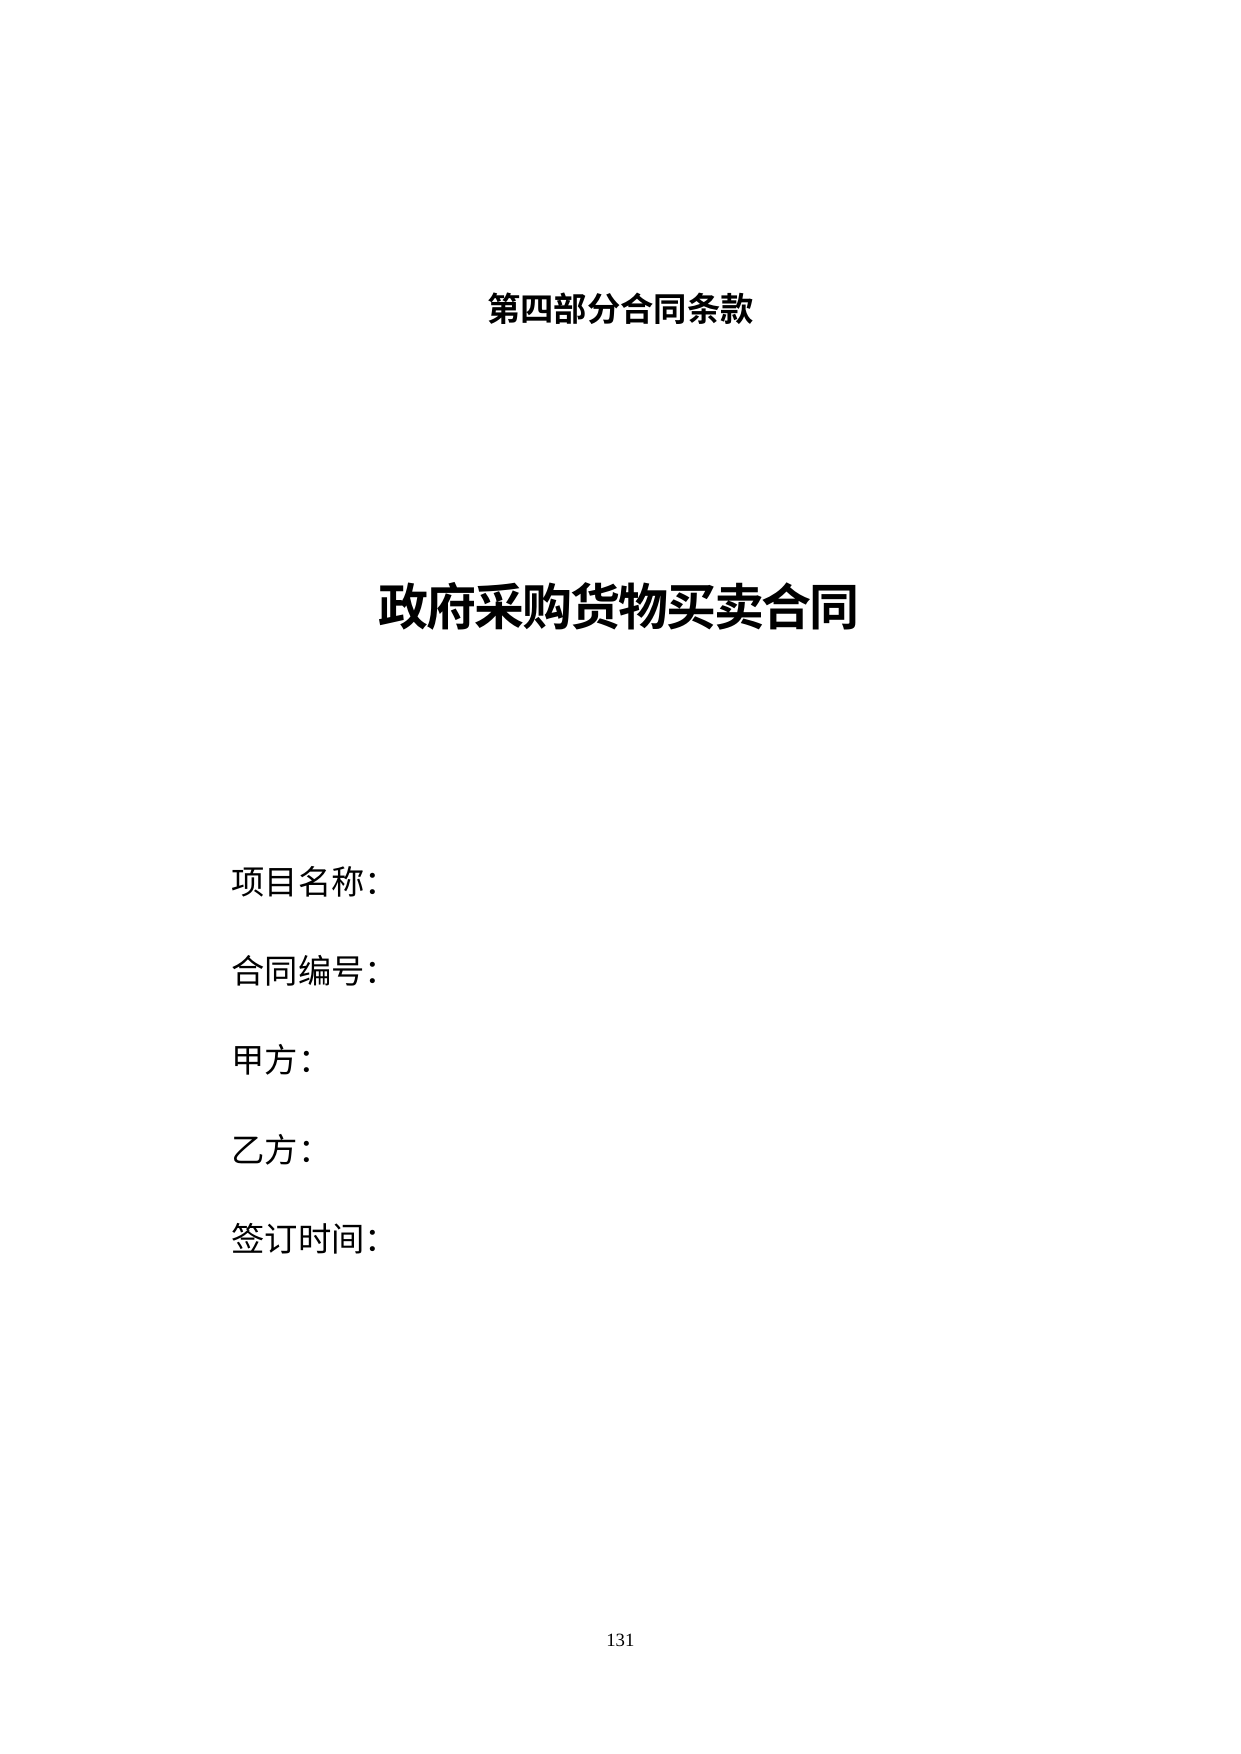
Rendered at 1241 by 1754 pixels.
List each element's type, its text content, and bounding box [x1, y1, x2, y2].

text 项目名称： [231, 848, 1053, 913]
text 政府采购货物买卖合同 [187, 555, 1053, 653]
text 甲方： [231, 1026, 1053, 1091]
text 乙方： [231, 1115, 1053, 1180]
text 合同编号： [231, 937, 1053, 1002]
text 签订时间： [231, 1204, 1053, 1269]
subtitle 第四部分合同条款 [187, 275, 1053, 340]
